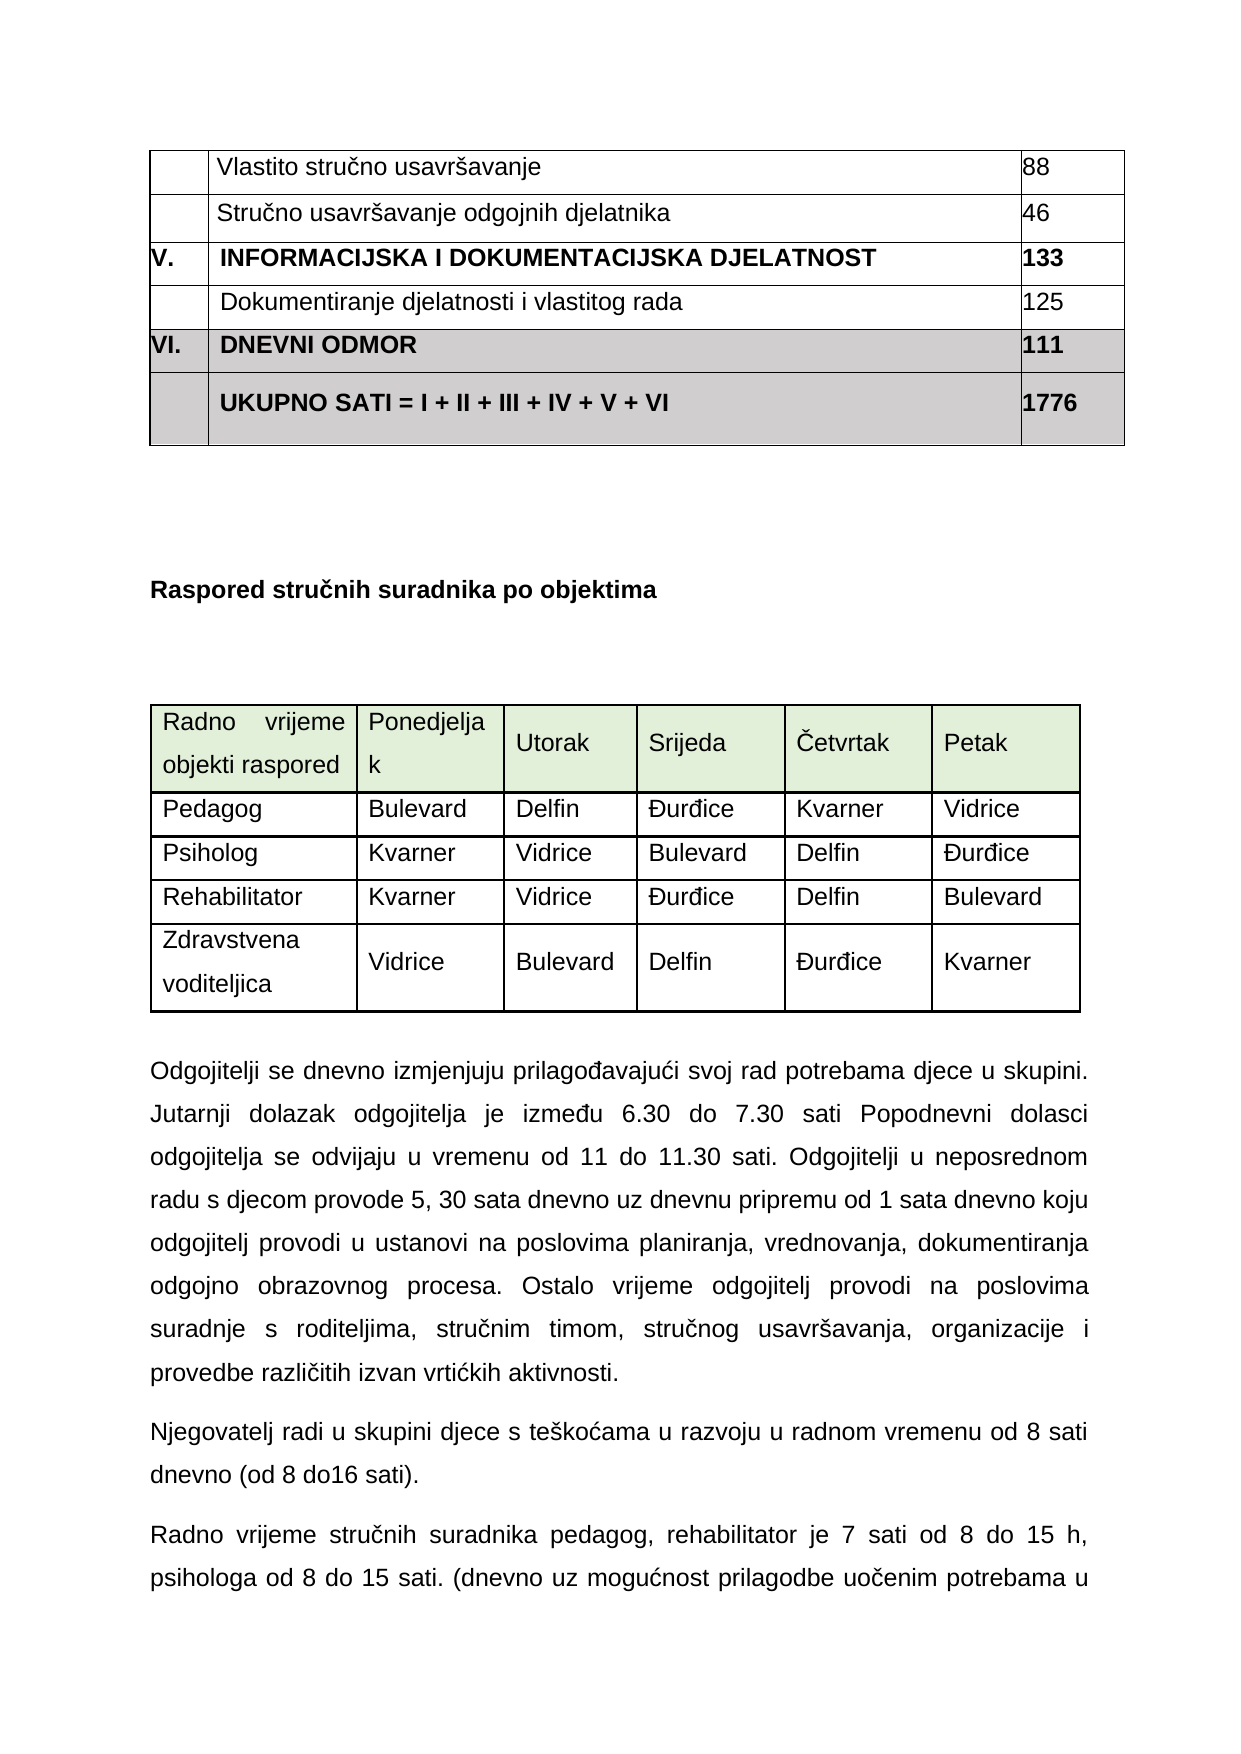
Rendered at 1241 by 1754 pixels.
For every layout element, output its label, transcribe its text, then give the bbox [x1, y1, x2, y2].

table_cell INFORMACIJSKA I DOKUMENTACIJSKA DJELATNOST [209, 243, 1021, 285]
table_cell Vidrice [933, 794, 1079, 835]
table_cell 46 [1022, 195, 1124, 242]
table_header Petak [933, 706, 1079, 791]
text Odgojitelji se dnevno izmjenjuju prilagođavajući svoj rad potrebama djece u skupini. Jutarnji dolazak odgojitelja je između 6.30 do 7.30 sati Popodnevni dolasci odgojitelja se odvijaju u vremenu od 11 do 11.30 sati. Odgojitelji u neposrednom radu s djecom provode 5, 30 sata dnevno uz dnevnu pripremu od 1 sata dnevno koju odgojitelj provodi u ustanovi na poslovima planiranja, vrednovanja, dokumentiranja odgojno obrazovnog procesa. Ostalo vrijeme odgojitelj provodi na poslovima suradnje s roditeljima, stručnim timom, stručnog usavršavanja, organizacije i provedbe različitih izvan vrtićkih aktivnosti. [150, 1056, 1090, 1386]
table_cell Zdravstvena voditeljica [152, 925, 356, 1010]
table_cell Đurđice [933, 838, 1079, 879]
table_cell [151, 286, 208, 329]
table_cell [151, 373, 208, 444]
table_cell Bulevard [505, 925, 636, 1010]
table_header Srijeda [638, 706, 784, 791]
table_cell Bulevard [638, 838, 784, 879]
table_cell Đurđice [638, 881, 784, 923]
table_cell 1776 [1022, 373, 1124, 444]
table_cell Pedagog [152, 794, 356, 835]
table_cell Delfin [786, 838, 931, 879]
table_cell [151, 195, 208, 242]
table_cell Đurđice [786, 925, 931, 1010]
table_cell Delfin [505, 794, 636, 835]
text Njegovatelj radi u skupini djece s teškoćama u razvoju u radnom vremenu od 8 sati dnevno (od 8 do16 sati). [150, 1417, 1090, 1489]
table_cell Bulevard [358, 794, 503, 835]
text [150, 1520, 1090, 1592]
table_cell Vidrice [358, 925, 503, 1010]
table_cell Đurđice [638, 794, 784, 835]
table_cell Rehabilitator [152, 881, 356, 923]
table_header Četvrtak [786, 706, 931, 791]
table_cell V. [151, 243, 208, 285]
table_header Radno vrijeme objekti raspored [152, 706, 356, 791]
table_cell Bulevard [933, 881, 1079, 923]
table_cell UKUPNO SATI = I + II + III + IV + V + VI [209, 373, 1021, 444]
table_cell Delfin [786, 881, 931, 923]
table_cell VI. [151, 330, 208, 372]
table_cell DNEVNI ODMOR [209, 330, 1021, 372]
table_cell Kvarner [358, 838, 503, 879]
table_cell Kvarner [933, 925, 1079, 1010]
table_cell Delfin [638, 925, 784, 1010]
table_cell 133 [1022, 243, 1124, 285]
table_cell 111 [1022, 330, 1124, 372]
table_header Ponedjeljak [358, 706, 503, 791]
table_header Utorak [505, 706, 636, 791]
table_cell Dokumentiranje djelatnosti i vlastitog rada [209, 286, 1021, 329]
table_cell Kvarner [358, 881, 503, 923]
table_cell 125 [1022, 286, 1124, 329]
table_cell Vidrice [505, 881, 636, 923]
table_cell Stručno usavršavanje odgojnih djelatnika [209, 195, 1021, 242]
table_cell Vlastito stručno usavršavanje [209, 151, 1021, 194]
table_cell Psiholog [152, 838, 356, 879]
table_cell [151, 151, 208, 194]
table_cell Vidrice [505, 838, 636, 879]
table_cell 88 [1022, 151, 1124, 194]
text Raspored stručnih suradnika po objektima [150, 575, 1090, 604]
table_cell Kvarner [786, 794, 931, 835]
